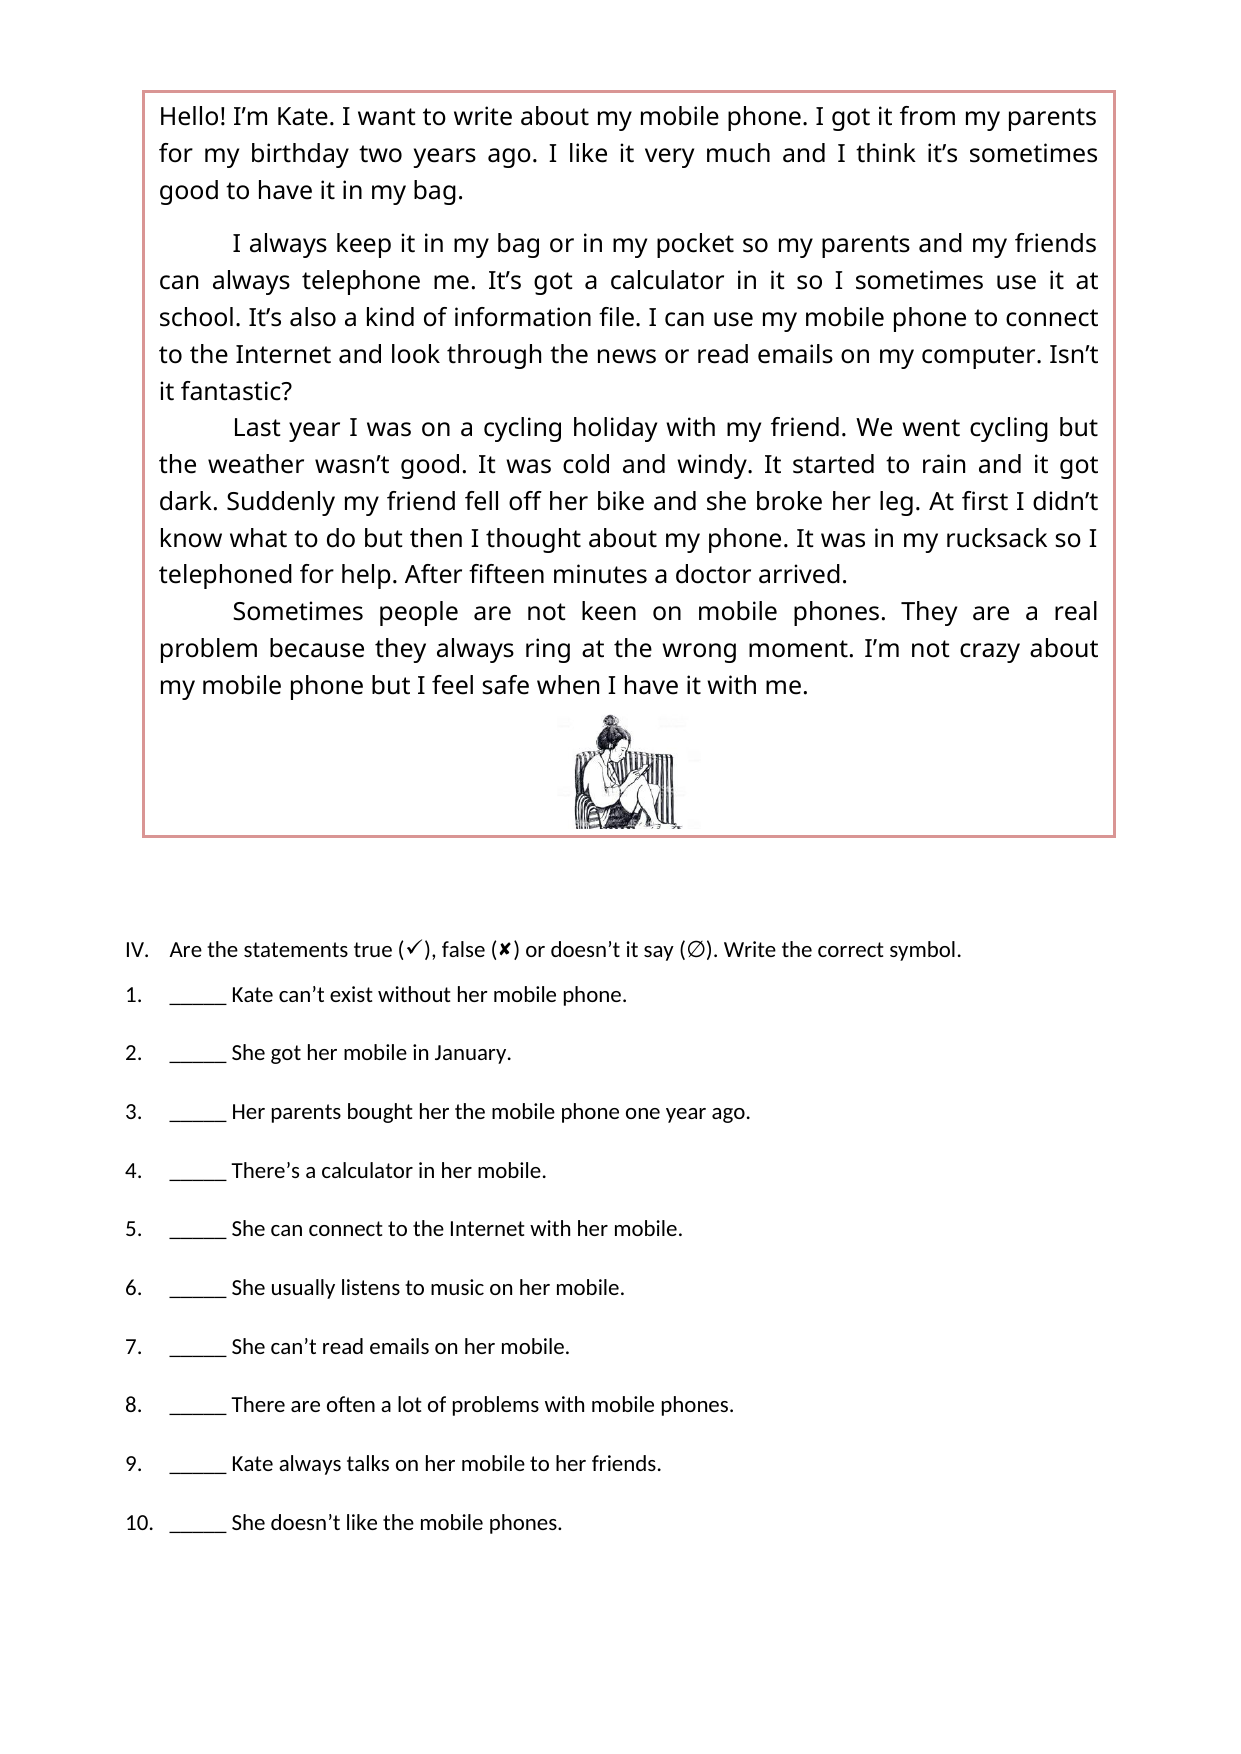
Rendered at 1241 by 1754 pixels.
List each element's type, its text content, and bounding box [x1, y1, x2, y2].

list _____ She usually listens to music on her mobile. [125, 1273, 1125, 1301]
list _____ Kate can’t exist without her mobile phone. [125, 980, 1125, 1008]
list _____ There are often a lot of problems with mobile phones. [125, 1390, 1125, 1418]
list _____ Her parents bought her the mobile phone one year ago. [125, 1097, 1125, 1125]
picture [557, 704, 701, 829]
list Are the statements true (), false () or doesn’t it say (∅). Write the correct symbol. [125, 935, 1125, 963]
list _____ She can’t read emails on her mobile. [125, 1332, 1125, 1360]
list _____ Kate always talks on her mobile to her friends. [125, 1449, 1125, 1477]
list _____ There’s a calculator in her mobile. [125, 1156, 1125, 1184]
list _____ She can connect to the Internet with her mobile. [125, 1214, 1125, 1242]
list _____ She got her mobile in January. [125, 1038, 1125, 1067]
list _____ She doesn’t like the mobile phones. [125, 1508, 1125, 1536]
